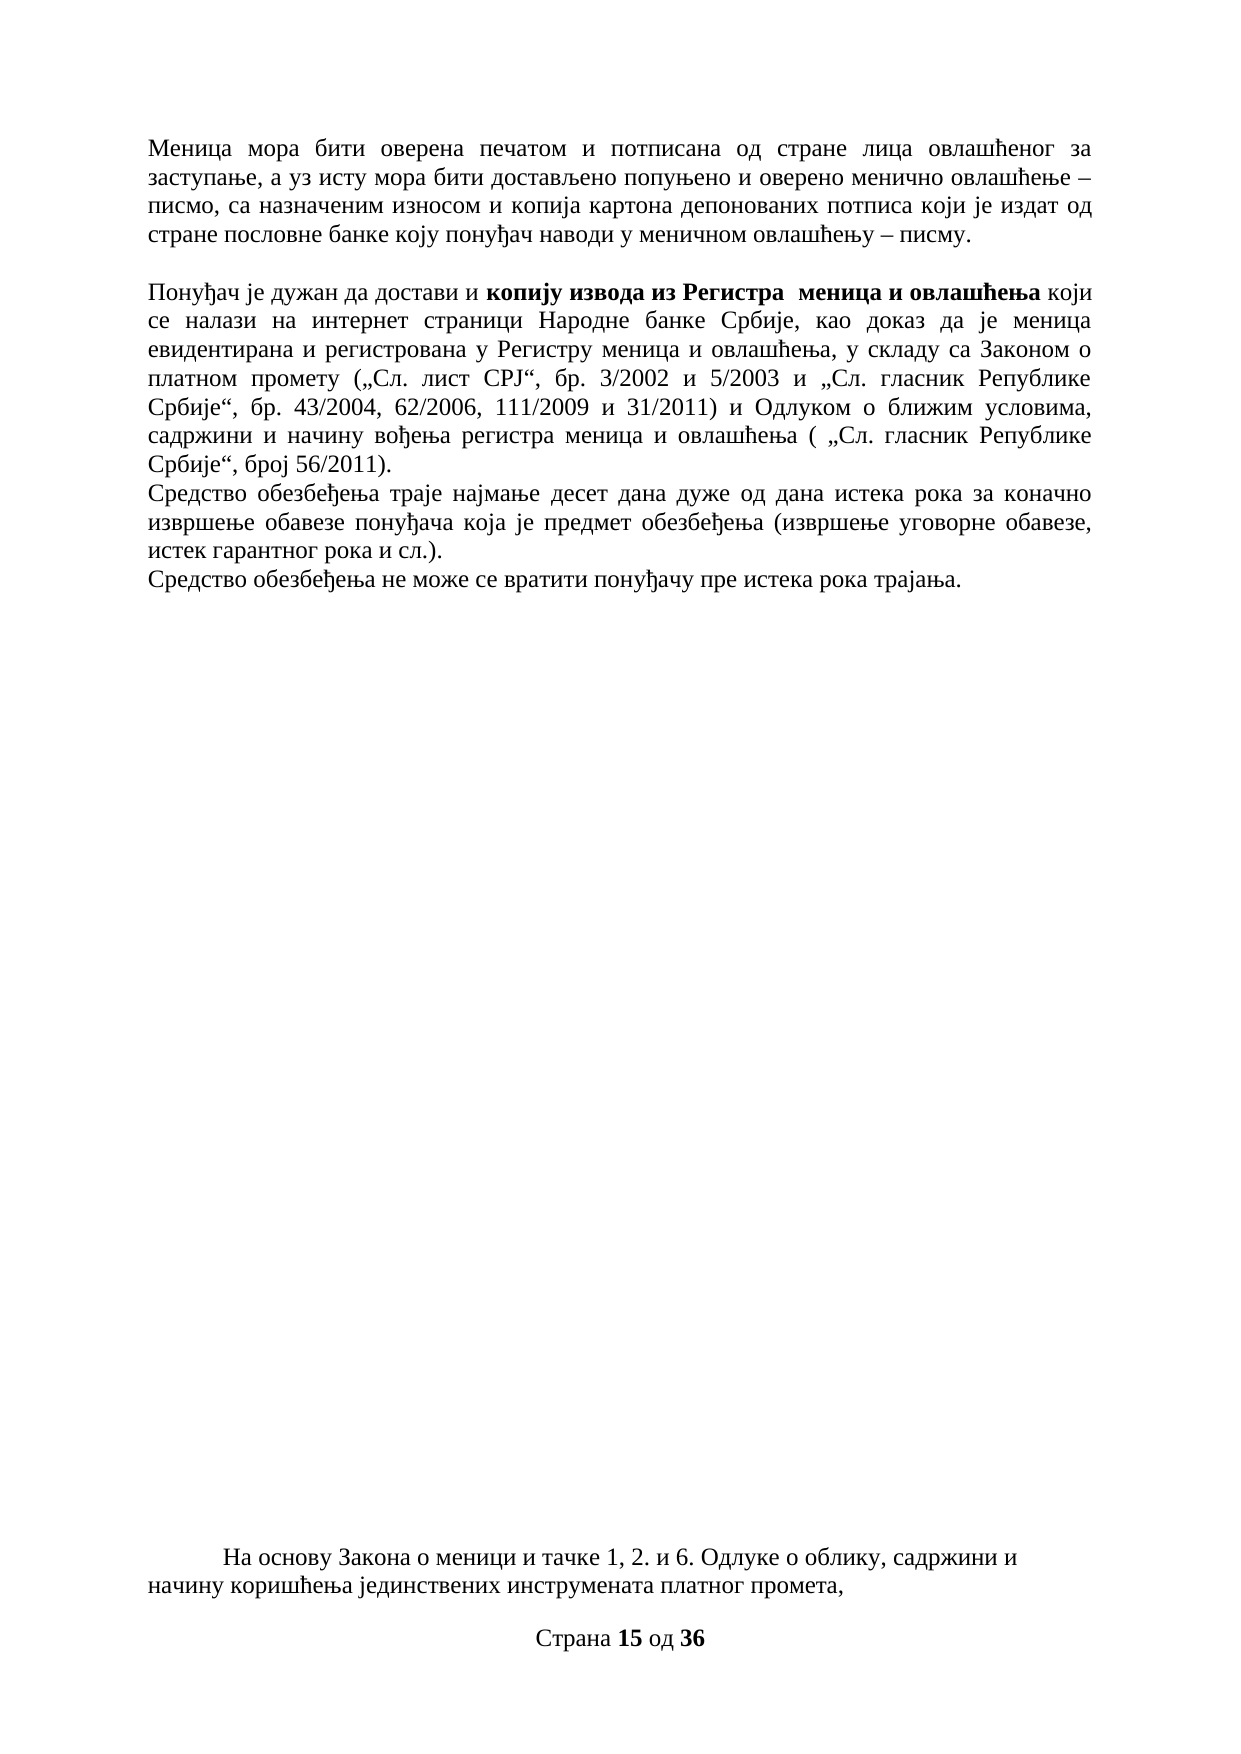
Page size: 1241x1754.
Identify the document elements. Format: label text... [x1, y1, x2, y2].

text Средство обезбеђења не може се вратити понуђачу пре истека рока трајања. [148, 564, 1092, 593]
text Понуђач је дужан да достави и копију извода из Регистра меница и овлашћења који се налази на интернет страници Народне банке Србије, као доказ да је меница евидентирана и регистрована у Регистру меница и овлашћења, у складу са Законом о платном промету („Сл. лист СРЈ“, бр. 3/2002 и 5/2003 и „Сл. гласник Републике Србије“, бр. 43/2004, 62/2006, 111/2009 и 31/2011) и Одлуком о ближим условима, садржини и начину вођења регистра меница и овлашћења ( „Сл. гласник Републике Србије“, број 56/2011). [148, 277, 1092, 478]
text Средство обезбеђења траје најмање десет дана дуже од дана истека рока за коначно извршење обавезе понуђача која је предмет обезбеђења (извршење уговорне обавезе, истек гарантног рока и сл.). [148, 478, 1092, 564]
text Меница мора бити оверена печатом и потписана од стране лица овлашћеног за заступање, а уз исту мора бити достављено попуњено и оверено менично овлашћење – писмо, са назначеним износом и копија картона депонованих потписа који је издат од стране пословне банке коју понуђач наводи у меничном овлашћењу – писму. [148, 133, 1092, 248]
text На основу Закона о меници и тачке 1, 2. и 6. Одлуке о облику, садржини и начину коришћења јединствених инструмената платног промета, [148, 1542, 1092, 1599]
